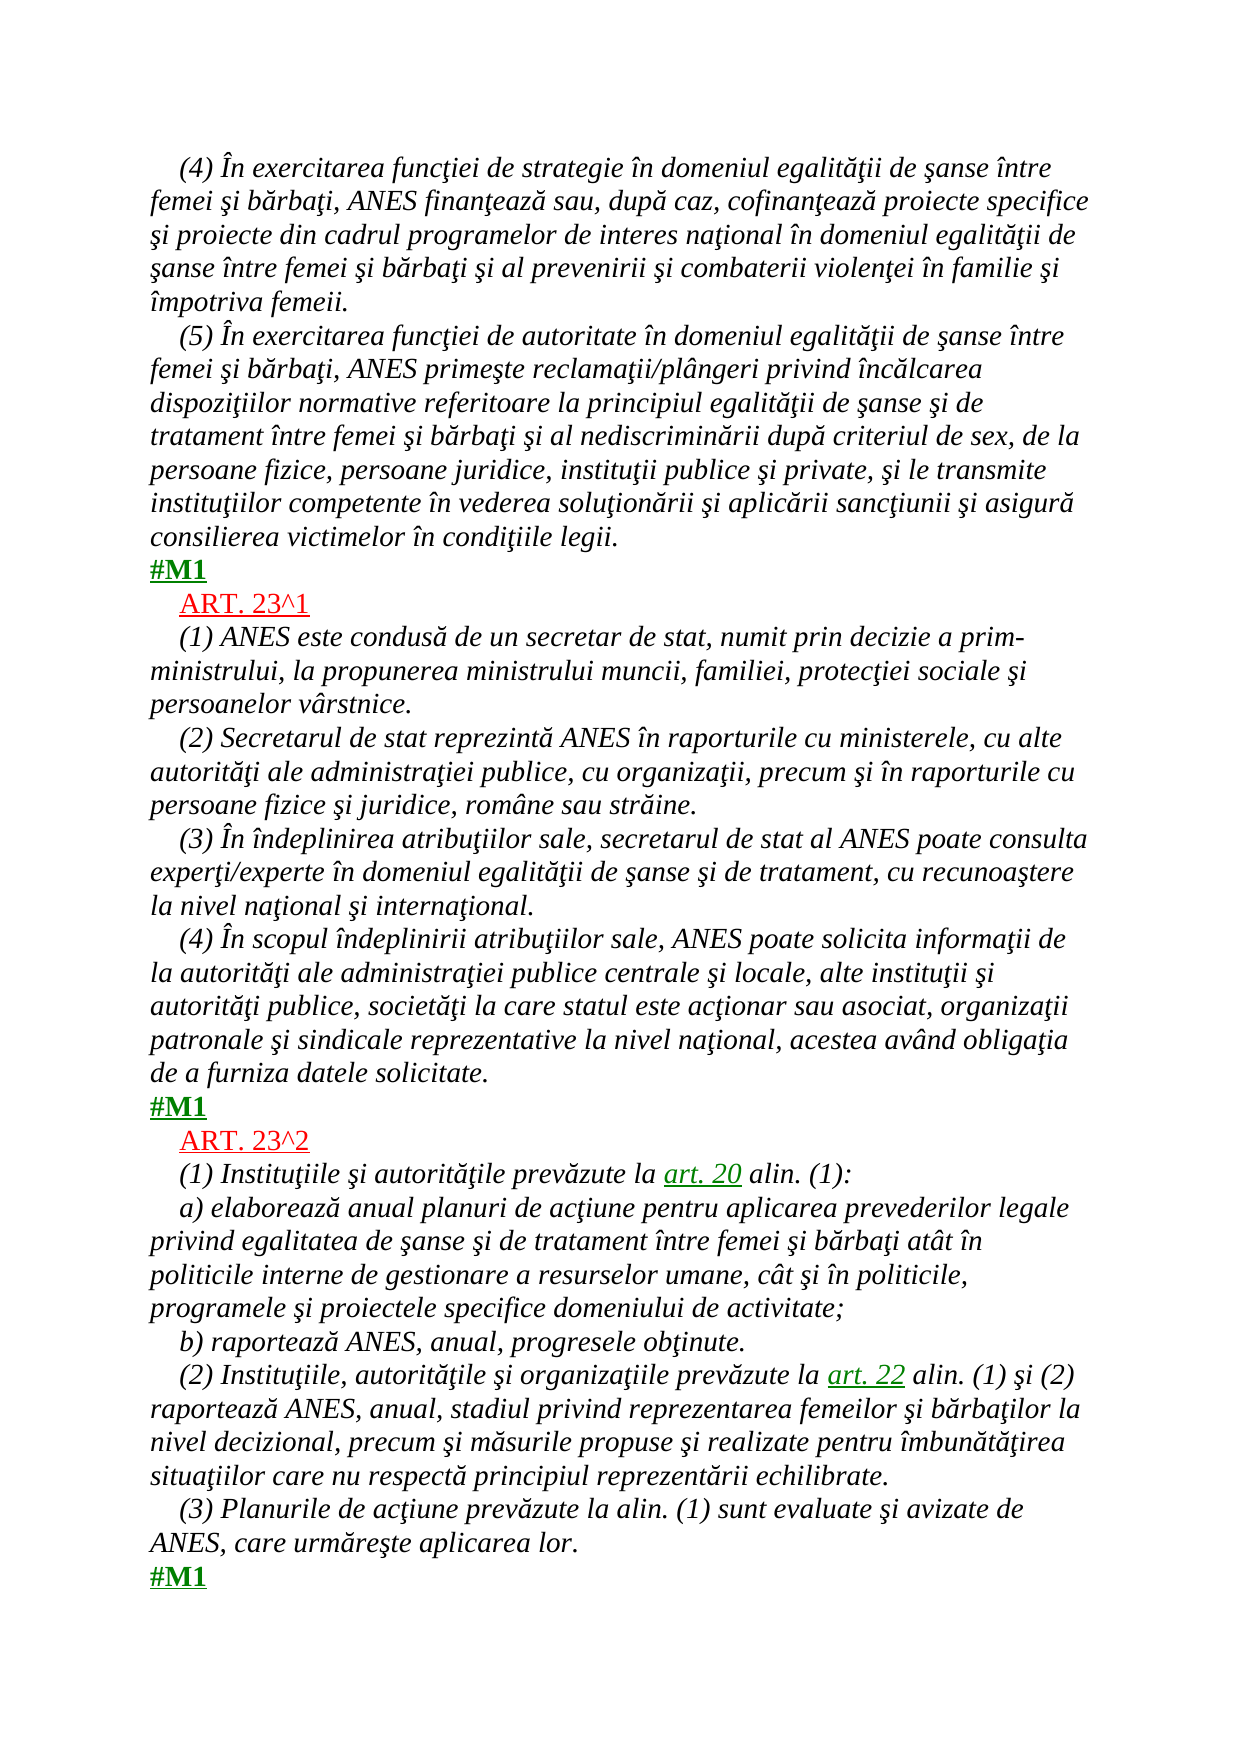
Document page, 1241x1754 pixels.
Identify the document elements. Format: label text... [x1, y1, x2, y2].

text (1) ANES este condusă de un secretar de stat, numit prin decizie a prim-ministrului, la propunerea ministrului muncii, familiei, protecţiei sociale şi persoanelor vârstnice. [150, 619, 1090, 720]
text a) elaborează anual planuri de acţiune pentru aplicarea prevederilor legale privind egalitatea de şanse şi de tratament între femei şi bărbaţi atât în politicile interne de gestionare a resurselor umane, cât şi în politicile, programele şi proiectele specifice domeniului de activitate; [150, 1190, 1090, 1324]
text ART. 23^2 [150, 1123, 1090, 1156]
text #M1 [150, 552, 1090, 586]
text #M1 [150, 1089, 1090, 1123]
text (4) În scopul îndeplinirii atribuţiilor sale, ANES poate solicita informaţii de la autorităţi ale administraţiei publice centrale şi locale, alte instituţii şi autorităţi publice, societăţi la care statul este acţionar sau asociat, organizaţii patronale şi sindicale reprezentative la nivel naţional, acestea având obligaţia de a furniza datele solicitate. [150, 921, 1090, 1089]
text (4) În exercitarea funcţiei de strategie în domeniul egalităţii de şanse între femei şi bărbaţi, ANES finanţează sau, după caz, cofinanţează proiecte specifice şi proiecte din cadrul programelor de interes naţional în domeniul egalităţii de şanse între femei şi bărbaţi şi al prevenirii şi combaterii violenţei în familie şi împotriva femeii. [150, 150, 1090, 318]
text (2) Secretarul de stat reprezintă ANES în raporturile cu ministerele, cu alte autorităţi ale administraţiei publice, cu organizaţii, precum şi în raporturile cu persoane fizice şi juridice, române sau străine. [150, 720, 1090, 821]
text (1) Instituţiile şi autorităţile prevăzute la art. 20 alin. (1): [150, 1156, 1090, 1190]
text (3) În îndeplinirea atribuţiilor sale, secretarul de stat al ANES poate consulta experţi/experte în domeniul egalităţii de şanse şi de tratament, cu recunoaştere la nivel naţional şi internaţional. [150, 821, 1090, 921]
text (3) Planurile de acţiune prevăzute la alin. (1) sunt evaluate şi avizate de ANES, care urmăreşte aplicarea lor. [150, 1492, 1090, 1559]
text ART. 23^1 [150, 586, 1090, 619]
text #M1 [150, 1559, 1090, 1592]
text (2) Instituţiile, autorităţile şi organizaţiile prevăzute la art. 22 alin. (1) şi (2) raportează ANES, anual, stadiul privind reprezentarea femeilor şi bărbaţilor la nivel decizional, precum şi măsurile propuse şi realizate pentru îmbunătăţirea situaţiilor care nu respectă principiul reprezentării echilibrate. [150, 1357, 1090, 1492]
text b) raportează ANES, anual, progresele obţinute. [150, 1324, 1090, 1357]
text (5) În exercitarea funcţiei de autoritate în domeniul egalităţii de şanse între femei şi bărbaţi, ANES primeşte reclamaţii/plângeri privind încălcarea dispoziţiilor normative referitoare la principiul egalităţii de şanse şi de tratament între femei şi bărbaţi şi al nediscriminării după criteriul de sex, de la persoane fizice, persoane juridice, instituţii publice şi private, şi le transmite instituţiilor competente în vederea soluţionării şi aplicării sancţiunii şi asigură consilierea victimelor în condiţiile legii. [150, 318, 1090, 552]
